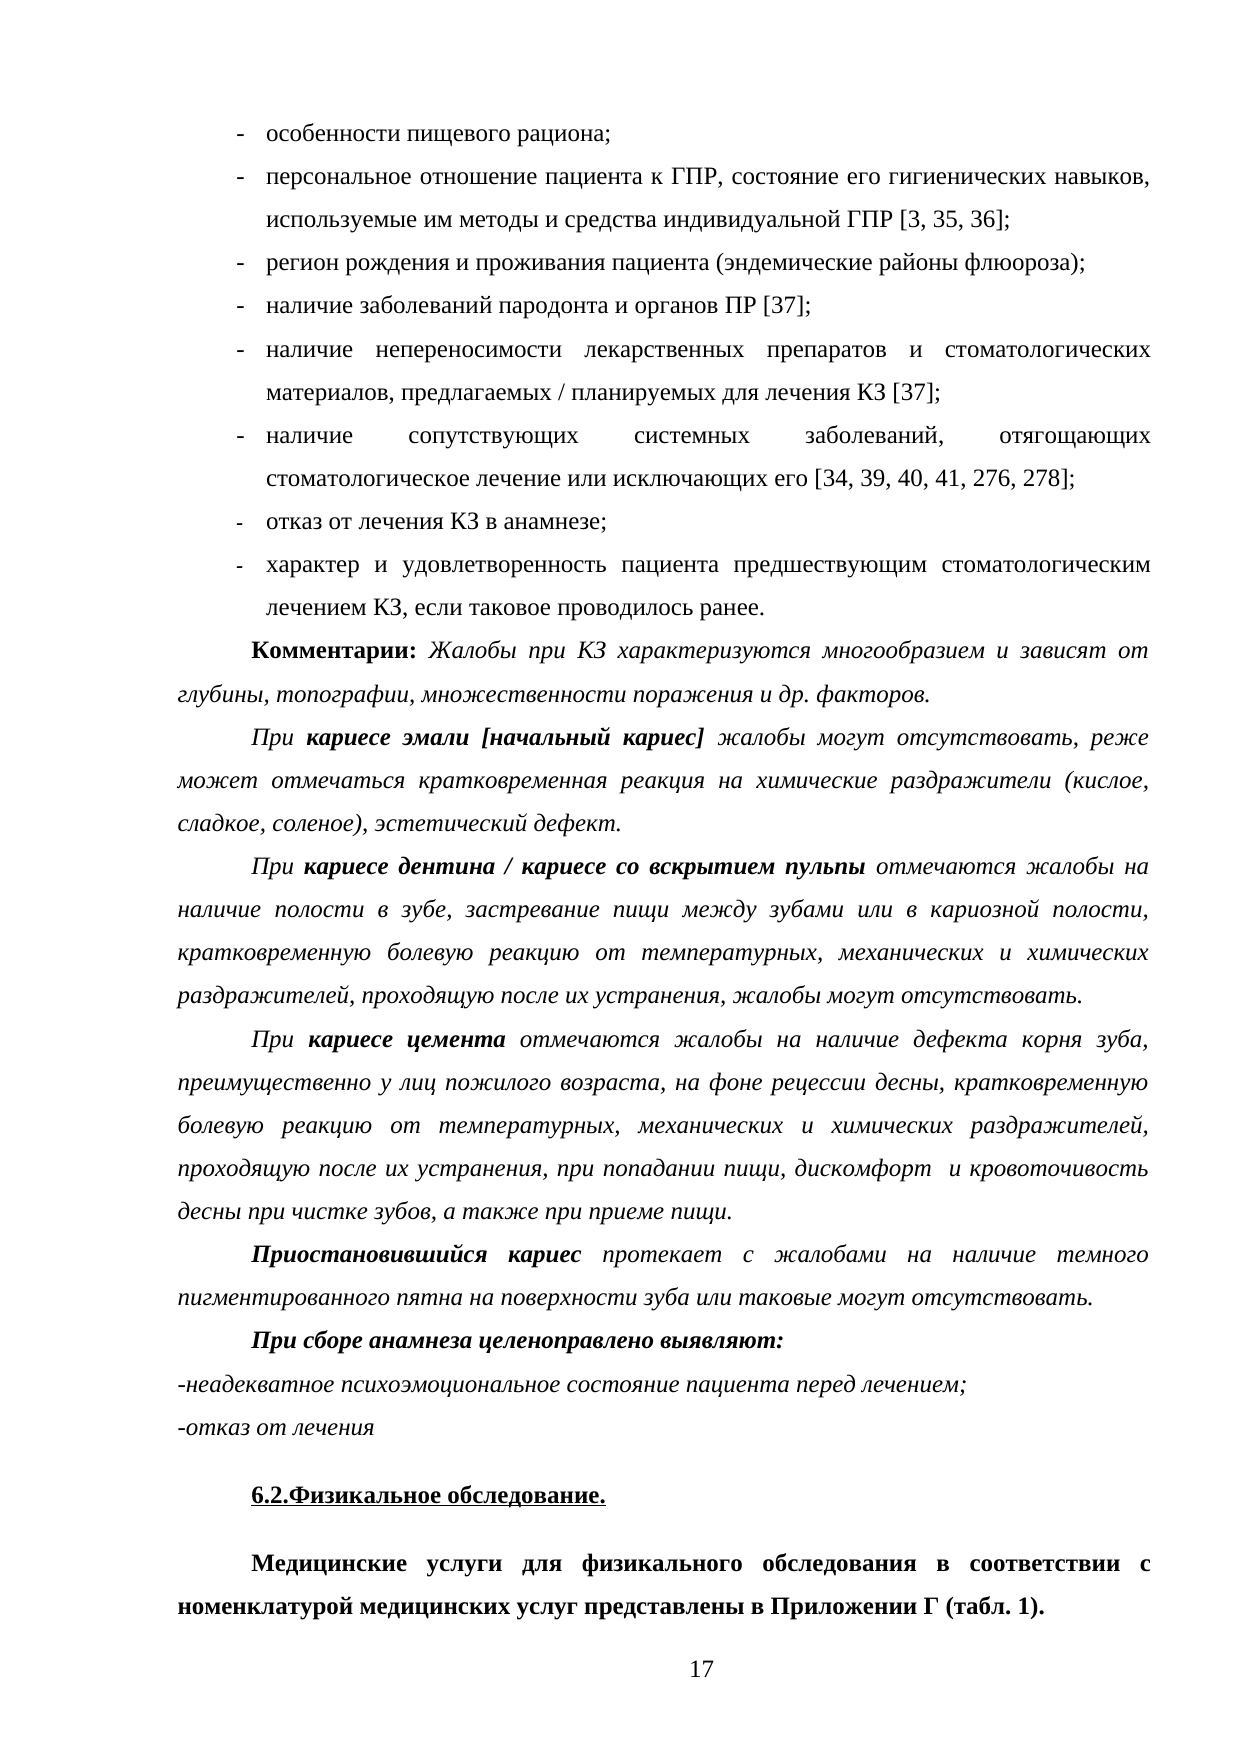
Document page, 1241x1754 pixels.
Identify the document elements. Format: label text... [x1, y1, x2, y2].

subtitle Медицинские услуги для физикального обследования в соответствии с номенклатурой медицинских услуг представлены в Приложении Г (табл. 1). [177, 1548, 1152, 1620]
text При кариесе эмали [начальный кариес] жалобы могут отсутствовать, реже может отмечаться кратковременная реакция на химические раздражители (кислое, сладкое, соленое), эстетический дефект. [177, 722, 1152, 837]
list отказ от лечения КЗ в анамнезе; [236, 506, 1152, 535]
text При кариесе дентина / кариесе со вскрытием пульпы отмечаются жалобы на наличие полости в зубе, застревание пищи между зубами или в кариозной полости, кратковременную болевую реакцию от температурных, механических и химических раздражителей, проходящую после их устранения, жалобы могут отсутствовать. [177, 851, 1152, 1009]
text Приостановившийся кариес протекает с жалобами на наличие темного пигментированного пятна на поверхности зуба или таковые могут отсутствовать. [177, 1239, 1152, 1311]
list регион рождения и проживания пациента (эндемические районы флюороза); [236, 247, 1152, 276]
text Комментарии: Жалобы при КЗ характеризуются многообразием и зависят от глубины, топографии, множественности поражения и др. факторов. [177, 636, 1152, 707]
list персональное отношение пациента к ГПР, состояние его гигиенических навыков, используемые им методы и средства индивидуальной ГПР [3, 35, 36]; [236, 161, 1152, 233]
list наличие сопутствующих системных заболеваний, отягощающих стоматологическое лечение или исключающих его [34, 39, 40, 41, 276, 278]; [236, 420, 1152, 492]
text При кариесе цемента отмечаются жалобы на наличие дефекта корня зуба, преимущественно у лиц пожилого возраста, на фоне рецессии десны, кратковременную болевую реакцию от температурных, механических и химических раздражителей, проходящую после их устранения, при попадании пищи, дискомфорт и кровоточивость десны при чистке зубов, а также при приеме пищи. [177, 1024, 1152, 1225]
list особенности пищевого рациона; [236, 118, 1152, 147]
list характер и удовлетворенность пациента предшествующим стоматологическим лечением КЗ, если таковое проводилось ранее. [236, 549, 1152, 621]
text -неадекватное психоэмоциональное состояние пациента перед лечением; [177, 1369, 1152, 1397]
list наличие непереносимости лекарственных препаратов и стоматологических материалов, предлагаемых / планируемых для лечения КЗ [37]; [236, 334, 1152, 406]
text -отказ от лечения [177, 1412, 1152, 1441]
text При сборе анамнеза целеноправлено выявляют: [177, 1326, 1152, 1354]
subtitle 6.2.Физикальное обследование. [177, 1480, 1152, 1509]
list наличие заболеваний пародонта и органов ПР [37]; [236, 291, 1152, 319]
